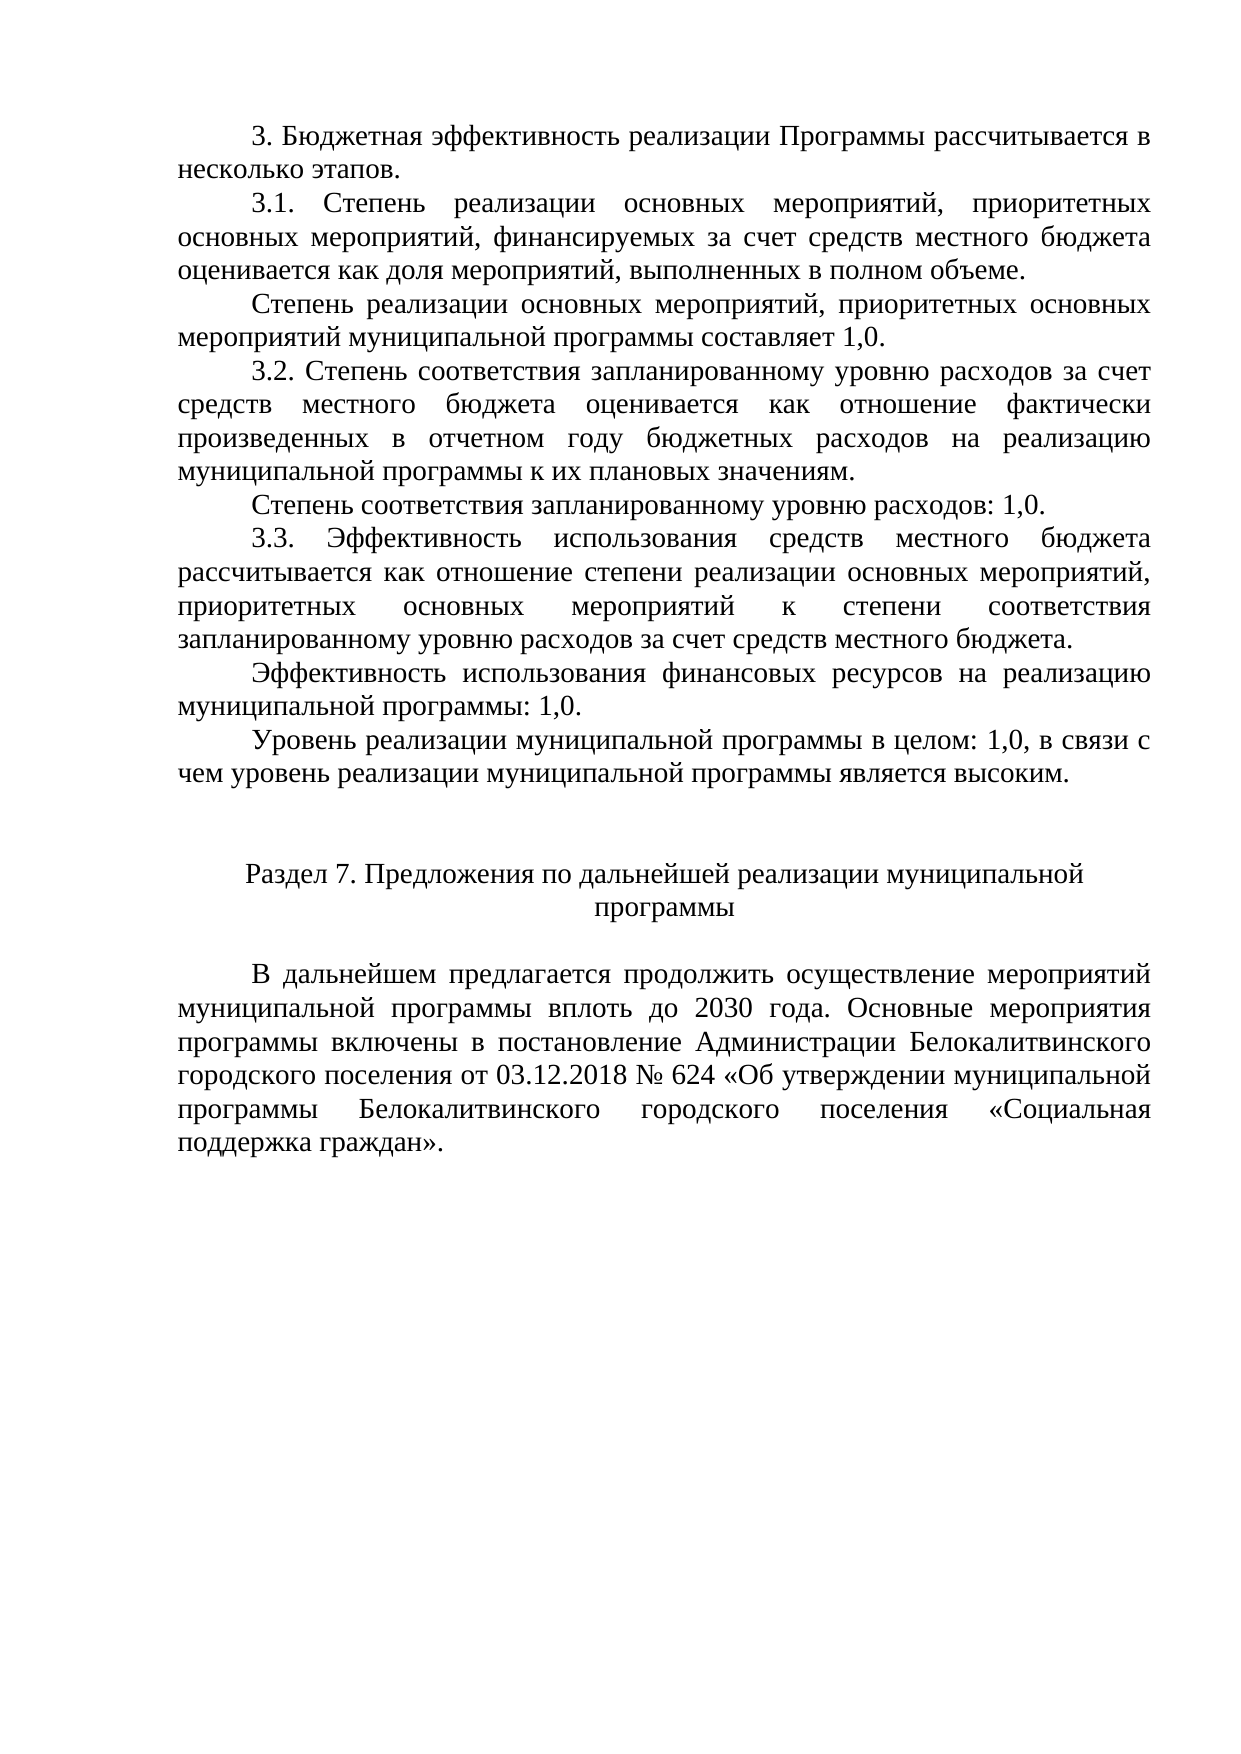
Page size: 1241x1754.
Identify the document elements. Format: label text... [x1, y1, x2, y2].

text Степень соответствия запланированному уровню расходов: 1,0. [177, 487, 1152, 521]
text Степень реализации основных мероприятий, приоритетных основных мероприятий муниципальной программы составляет 1,0. [177, 286, 1152, 353]
text Уровень реализации муниципальной программы в целом: 1,0, в связи с чем уровень реализации муниципальной программы является высоким. [177, 722, 1152, 789]
text 3.1. Степень реализации основных мероприятий, приоритетных основных мероприятий, финансируемых за счет средств местного бюджета оценивается как доля мероприятий, выполненных в полном объеме. [177, 185, 1152, 286]
text 3. Бюджетная эффективность реализации Программы рассчитывается в несколько этапов. [177, 118, 1152, 185]
text Раздел 7. Предложения по дальнейшей реализации муниципальной программы [177, 856, 1152, 923]
text Эффективность использования финансовых ресурсов на реализацию муниципальной программы: 1,0. [177, 655, 1152, 722]
text 3.3. Эффективность использования средств местного бюджета рассчитывается как отношение степени реализации основных мероприятий, приоритетных основных мероприятий к степени соответствия запланированному уровню расходов за счет средств местного бюджета. [177, 521, 1152, 655]
text В дальнейшем предлагается продолжить осуществление мероприятий муниципальной программы вплоть до 2030 года. Основные мероприятия программы включены в постановление Администрации Белокалитвинского городского поселения от 03.12.2018 № 624 «Об утверждении муниципальной программы Белокалитвинского городского поселения «Социальная поддержка граждан». [177, 957, 1152, 1158]
text 3.2. Степень соответствия запланированному уровню расходов за счет средств местного бюджета оценивается как отношение фактически произведенных в отчетном году бюджетных расходов на реализацию муниципальной программы к их плановых значениям. [177, 353, 1152, 487]
